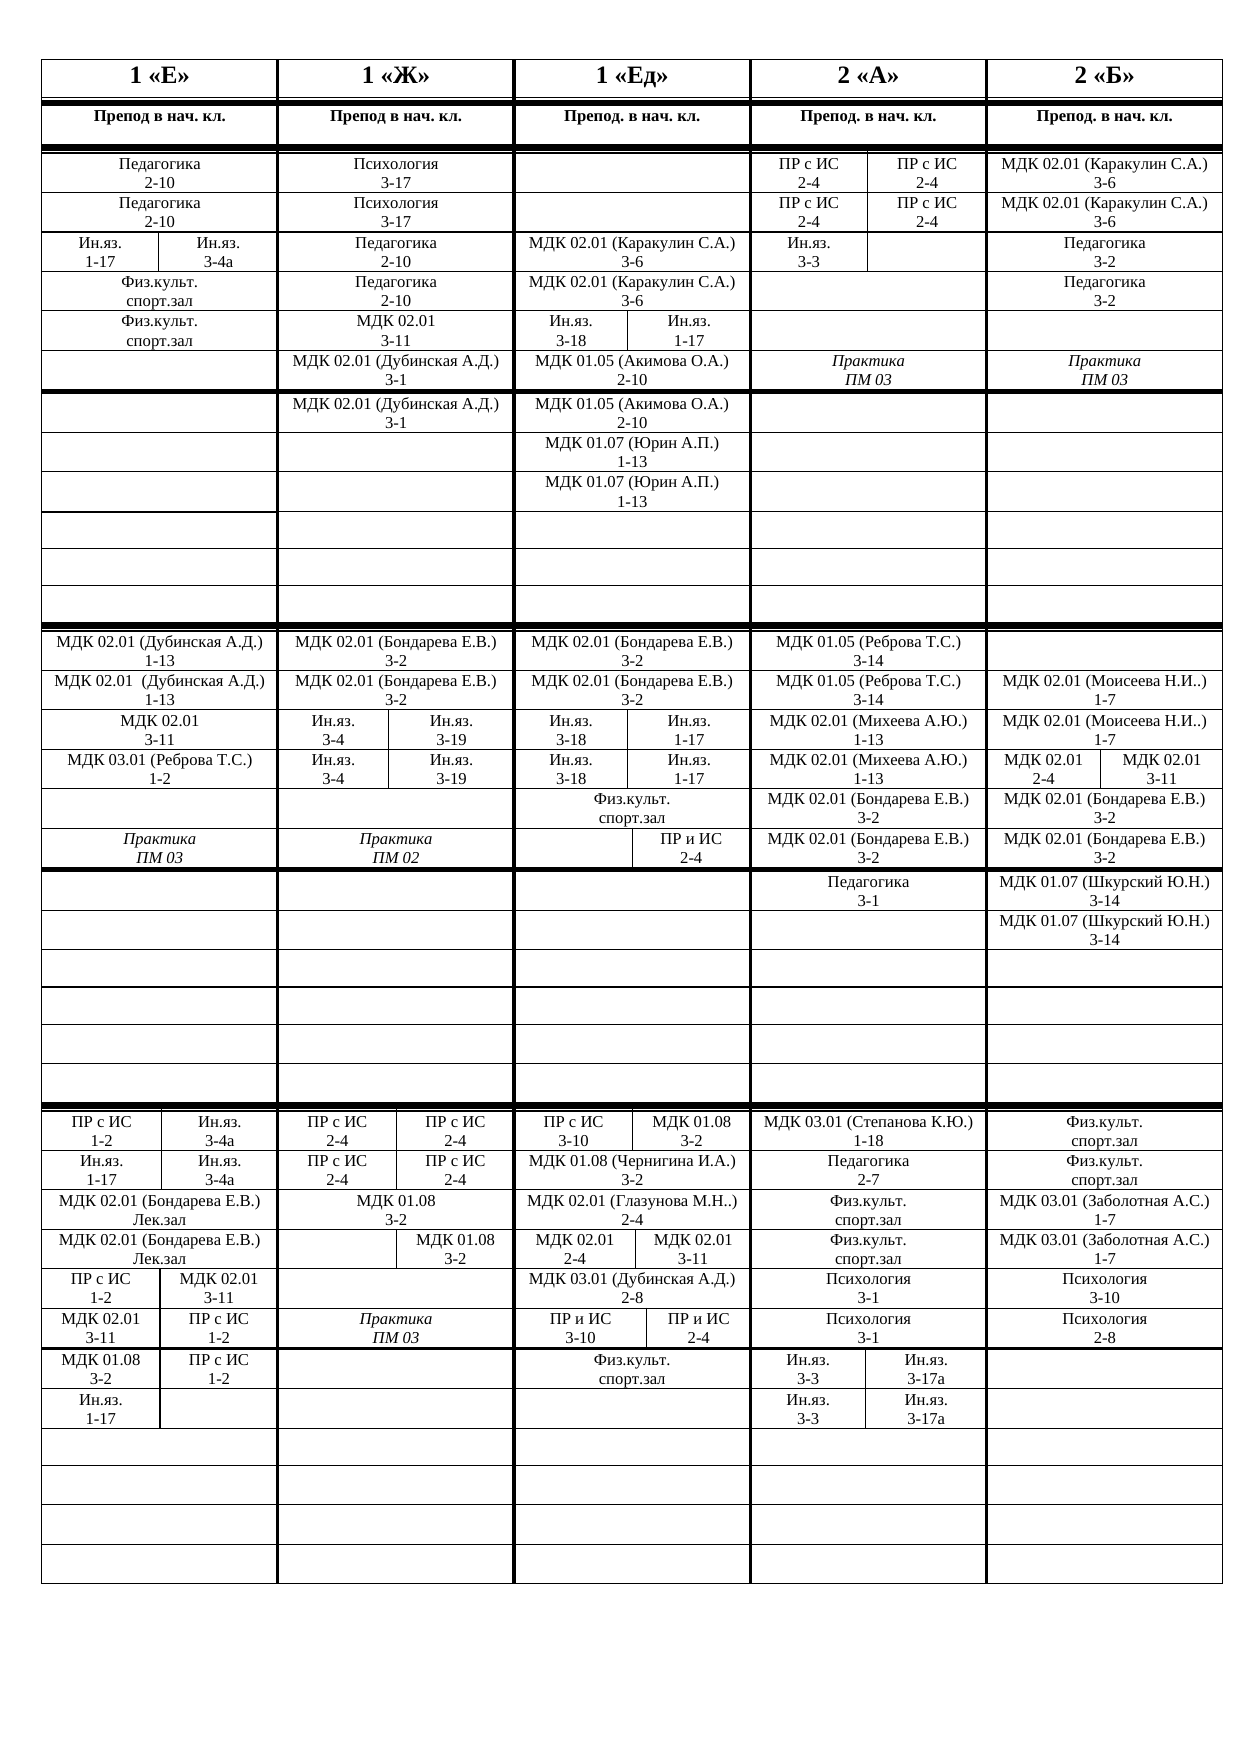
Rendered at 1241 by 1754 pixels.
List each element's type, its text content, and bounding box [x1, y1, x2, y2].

table_header 2 «Б» [988, 60, 1222, 97]
table_cell [752, 512, 985, 548]
table_cell ПР с ИС 3-10 [516, 1112, 632, 1150]
table_cell [516, 586, 749, 622]
table_cell МДК 02.01 (Дубинская А.Д.) 1-13 [42, 671, 276, 709]
table_cell Практика ПМ 02 [279, 829, 512, 867]
table_cell МДК 02.01 (Михеева А.Ю.) 1-13 [752, 750, 985, 788]
table_cell [752, 472, 985, 511]
table_cell [279, 512, 512, 548]
table_cell [516, 1389, 749, 1428]
table_cell МДК 01.08 3-2 [397, 1230, 512, 1268]
table_cell Препод в нач. кл. [279, 106, 512, 144]
table_header 1 «Ед» [516, 60, 749, 97]
table_cell [516, 911, 749, 949]
table_cell [988, 950, 1222, 986]
table_cell [516, 1429, 749, 1465]
table_cell МДК 02.01 3-11 [636, 1230, 749, 1268]
table_cell [42, 1429, 276, 1465]
table_cell МДК 02.01 (Бондарева Е.В.) 3-2 [516, 671, 749, 709]
table_cell МДК 02.01 (Глазунова М.Н..) 2-4 [516, 1190, 749, 1229]
table_cell [516, 1545, 749, 1583]
table_cell [752, 586, 985, 622]
table_cell МДК 02.01 (Каракулин С.А.) 3-6 [988, 193, 1222, 231]
table_cell МДК 02.01 (Дубинская А.Д.) 1-13 [42, 632, 276, 670]
table_cell МДК 01.08 (Чернигина И.А.) 3-2 [516, 1151, 749, 1189]
table_cell МДК 03.01 (Дубинская А.Д.) 2-8 [516, 1269, 749, 1307]
table_cell Ин.яз. 3-4 [279, 710, 388, 749]
table_cell МДК 01.07 (Юрин А.П.) 1-13 [516, 472, 749, 511]
table_cell ПР с ИС 2-4 [397, 1112, 512, 1150]
table_cell [752, 988, 985, 1023]
table_cell МДК 01.07 (Шкурский Ю.Н.) 3-14 [988, 872, 1222, 910]
table_cell [752, 433, 985, 471]
table_cell ПР с ИС 1-2 [161, 1309, 276, 1347]
table_cell Психология 3-17 [279, 193, 512, 231]
table_cell [279, 1025, 512, 1063]
table_cell МДК 01.08 3-2 [42, 1350, 159, 1388]
table_cell МДК 01.05 (Акимова О.А.) 2-10 [516, 351, 749, 389]
table_cell [279, 472, 512, 511]
table_cell [279, 872, 512, 910]
table_cell [868, 233, 985, 271]
table_cell [279, 988, 512, 1023]
table_cell [42, 950, 276, 986]
table_cell [988, 472, 1222, 511]
table_cell ПР с ИС 1-2 [42, 1269, 159, 1307]
table_cell Ин.яз. 3-3 [752, 233, 867, 271]
table_cell [752, 950, 985, 986]
table_cell [516, 950, 749, 986]
table_cell ПР с ИС 2-4 [752, 193, 867, 231]
table_cell МДК 02.01 (Бондарева Е.В.) 3-2 [752, 829, 985, 867]
table_cell МДК 02.01 (Каракулин С.А.) 3-6 [516, 233, 749, 271]
table_cell [42, 789, 276, 827]
table_cell [516, 154, 749, 192]
table_cell [42, 1025, 276, 1063]
table_cell МДК 02.01 (Каракулин С.А.) 3-6 [988, 154, 1222, 192]
table_cell Ин.яз. 3-18 [516, 750, 627, 788]
table_header 1 «Е» [42, 60, 276, 97]
table_cell [752, 272, 985, 310]
table_cell Психология 2-8 [988, 1309, 1222, 1347]
table_cell [516, 193, 749, 231]
table_cell МДК 02.01 (Бондарева Е.В.) 3-2 [752, 789, 985, 827]
table_cell [279, 549, 512, 585]
table_cell МДК 03.01 (Заболотная А.С.) 1-7 [988, 1230, 1222, 1268]
table_cell [516, 512, 749, 548]
table_cell Психология 3-1 [752, 1269, 985, 1307]
table_cell МДК 02.01 3-11 [161, 1269, 276, 1307]
table_cell МДК 02.01 (Бондарева Е.В.) 3-2 [279, 671, 512, 709]
table_cell МДК 02.01 (Бондарева Е.В.) 3-2 [516, 632, 749, 670]
table_cell Педагогика 3-2 [988, 272, 1222, 310]
table_cell Педагогика 2-7 [752, 1151, 985, 1189]
table_cell Препод. в нач. кл. [988, 106, 1222, 144]
table_cell МДК 02.01 (Бондарева Е.В.) 3-2 [988, 789, 1222, 827]
table_cell Физ.культ. спорт.зал [516, 1350, 749, 1388]
table_cell Педагогика 2-10 [42, 193, 276, 231]
table_cell [42, 394, 276, 432]
table_cell Ин.яз. 1-17 [628, 311, 749, 349]
table_cell [42, 872, 276, 910]
table_cell [988, 586, 1222, 622]
table_cell МДК 02.01 (Бондарева Е.В.) Лек.зал [42, 1230, 276, 1268]
table_cell Ин.яз. 3-4а [159, 233, 276, 271]
table_cell [279, 911, 512, 949]
table_cell ПР с ИС 2-4 [868, 193, 985, 231]
table_cell МДК 02.01 3-11 [42, 1309, 159, 1347]
table_cell Физ.культ. спорт.зал [752, 1190, 985, 1229]
table_cell Психология 3-1 [752, 1309, 985, 1347]
table_cell Ин.яз. 3-4а [162, 1151, 276, 1189]
table_cell Препод. в нач. кл. [752, 106, 985, 144]
table_cell [752, 311, 985, 349]
table_cell Ин.яз. 1-17 [42, 1389, 159, 1428]
table_cell Физ.культ. спорт.зал [988, 1112, 1222, 1150]
table_cell [988, 1064, 1222, 1102]
table_cell МДК 01.08 3-2 [633, 1112, 749, 1150]
table_cell ПР и ИС 2-4 [647, 1309, 749, 1347]
table_cell [988, 311, 1222, 349]
table_cell ПР с ИС 2-4 [279, 1112, 396, 1150]
table_cell Ин.яз. 3-3 [752, 1350, 865, 1388]
table_cell [752, 1025, 985, 1063]
table_cell МДК 02.01 (Бондарева Е.В.) Лек.зал [42, 1190, 276, 1229]
table_cell Ин.яз. 3-18 [516, 311, 627, 349]
table_cell Ин.яз. 3-4 [279, 750, 388, 788]
table_cell Физ.культ. спорт.зал [42, 311, 276, 349]
table_cell [42, 1064, 276, 1102]
table_cell [42, 911, 276, 949]
table_cell ПР с ИС 1-2 [42, 1112, 161, 1150]
table_cell [42, 549, 276, 585]
table_cell [988, 1025, 1222, 1063]
table_cell [988, 549, 1222, 585]
table_cell МДК 03.01 (Степанова К.Ю.) 1-18 [752, 1112, 985, 1150]
table_cell МДК 01.07 (Юрин А.П.) 1-13 [516, 433, 749, 471]
table_cell [161, 1389, 276, 1428]
table_cell Ин.яз. 1-17 [42, 1151, 161, 1189]
table_header 1 «Ж» [279, 60, 512, 97]
table_cell Педагогика 2-10 [279, 233, 512, 271]
table_cell [988, 394, 1222, 432]
table_cell МДК 01.05 (Акимова О.А.) 2-10 [516, 394, 749, 432]
table_cell ПР с ИС 2-4 [279, 1151, 396, 1189]
table_cell Физ.культ. спорт.зал [988, 1151, 1222, 1189]
table_cell МДК 01.05 (Реброва Т.С.) 3-14 [752, 671, 985, 709]
table_cell Ин.яз. 3-17а [866, 1350, 985, 1388]
table_cell Практика ПМ 03 [279, 1309, 512, 1347]
table_cell Препод. в нач. кл. [516, 106, 749, 144]
table_cell Педагогика 2-10 [42, 154, 276, 192]
table_cell Физ.культ. спорт.зал [752, 1230, 985, 1268]
table_cell [752, 394, 985, 432]
table_cell [752, 549, 985, 585]
table_cell Ин.яз. 1-17 [42, 233, 158, 271]
table_cell Ин.яз. 1-17 [628, 710, 749, 749]
table_cell ПР с ИС 2-4 [397, 1151, 512, 1189]
table_cell МДК 02.01 (Бондарева Е.В.) 3-2 [279, 632, 512, 670]
table_cell МДК 02.01 (Моисеева Н.И..) 1-7 [988, 671, 1222, 709]
table_header 2 «А» [752, 60, 985, 97]
table_cell МДК 02.01 3-11 [42, 710, 276, 749]
table_cell [516, 988, 749, 1023]
table_cell Ин.яз. 3-18 [516, 710, 627, 749]
table_cell [279, 1350, 512, 1388]
table_cell [42, 351, 276, 389]
table_cell [42, 433, 276, 471]
table_cell [516, 1466, 749, 1504]
table_cell [516, 872, 749, 910]
table_cell [752, 1466, 985, 1504]
table_cell [279, 1269, 512, 1307]
table_cell [42, 1545, 276, 1583]
table_cell [279, 1545, 512, 1583]
table_cell [988, 1545, 1222, 1583]
table_cell Ин.яз. 3-3 [752, 1389, 865, 1428]
table_cell ПР и ИС 3-10 [516, 1309, 646, 1347]
table_cell МДК 02.01 (Каракулин С.А.) 3-6 [516, 272, 749, 310]
table_cell [42, 988, 276, 1023]
table_cell Ин.яз. 3-19 [389, 710, 512, 749]
table_cell Физ.культ. спорт.зал [516, 789, 749, 827]
table_cell Ин.яз. 3-17а [866, 1389, 985, 1428]
table_cell Педагогика 3-1 [752, 872, 985, 910]
table_cell МДК 02.01 2-4 [988, 750, 1100, 788]
table_cell [988, 1350, 1222, 1388]
table_cell МДК 02.01 3-11 [1101, 750, 1222, 788]
table_cell [988, 988, 1222, 1023]
table_cell Педагогика 2-10 [279, 272, 512, 310]
table_cell Ин.яз. 3-4а [162, 1112, 276, 1150]
table_cell [988, 1466, 1222, 1504]
table_cell МДК 02.01 2-4 [516, 1230, 635, 1268]
table_cell МДК 03.01 (Реброва Т.С.) 1-2 [42, 750, 276, 788]
table_cell ПР с ИС 2-4 [752, 154, 867, 192]
table_cell [516, 549, 749, 585]
table_cell [752, 1505, 985, 1544]
table_cell [988, 1389, 1222, 1428]
table_cell МДК 02.01 (Моисеева Н.И..) 1-7 [988, 710, 1222, 749]
table_cell [279, 1389, 512, 1428]
table_cell [752, 911, 985, 949]
table_cell [516, 1064, 749, 1102]
table_cell [279, 433, 512, 471]
table_cell [279, 789, 512, 827]
table_cell [279, 1230, 396, 1268]
table_cell [988, 1429, 1222, 1465]
table_cell [988, 1505, 1222, 1544]
table_cell [516, 1505, 749, 1544]
table_cell МДК 01.08 3-2 [279, 1190, 512, 1229]
table_cell [42, 586, 276, 622]
table_cell [42, 1466, 276, 1504]
table_cell [752, 1429, 985, 1465]
table_cell Психология 3-17 [279, 154, 512, 192]
table_cell [516, 829, 632, 867]
table_cell [752, 1545, 985, 1583]
table_cell МДК 02.01 (Бондарева Е.В.) 3-2 [988, 829, 1222, 867]
table_cell ПР с ИС 1-2 [161, 1350, 276, 1388]
table_cell [279, 1466, 512, 1504]
table_cell [279, 950, 512, 986]
table_cell Ин.яз. 3-19 [389, 750, 512, 788]
table_cell [516, 1025, 749, 1063]
table_cell Практика ПМ 03 [988, 351, 1222, 389]
table_cell МДК 02.01 (Дубинская А.Д.) 3-1 [279, 394, 512, 432]
table_cell МДК 01.07 (Шкурский Ю.Н.) 3-14 [988, 911, 1222, 949]
table_cell [42, 513, 276, 548]
table_cell [279, 1064, 512, 1102]
table_cell [42, 1505, 276, 1544]
table_cell [279, 1505, 512, 1544]
table_cell Физ.культ. спорт.зал [42, 272, 276, 310]
table_cell Педагогика 3-2 [988, 233, 1222, 271]
table_cell МДК 02.01 3-11 [279, 311, 512, 349]
table_cell Препод в нач. кл. [42, 106, 276, 144]
table_cell [988, 433, 1222, 471]
table_cell [752, 1064, 985, 1102]
table_cell [279, 586, 512, 622]
table_cell Психология 3-10 [988, 1269, 1222, 1307]
table_cell [988, 632, 1222, 670]
table_cell МДК 02.01 (Михеева А.Ю.) 1-13 [752, 710, 985, 749]
table_cell [279, 1429, 512, 1465]
table_cell [42, 472, 276, 511]
table_cell ПР и ИС 2-4 [633, 829, 749, 867]
table_cell Ин.яз. 1-17 [628, 750, 749, 788]
table_cell Практика ПМ 03 [42, 829, 276, 867]
table_cell МДК 02.01 (Дубинская А.Д.) 3-1 [279, 351, 512, 389]
table_cell [988, 512, 1222, 548]
table_cell ПР с ИС 2-4 [868, 154, 985, 192]
table_cell МДК 03.01 (Заболотная А.С.) 1-7 [988, 1190, 1222, 1229]
table_cell МДК 01.05 (Реброва Т.С.) 3-14 [752, 632, 985, 670]
table_cell Практика ПМ 03 [752, 351, 985, 389]
